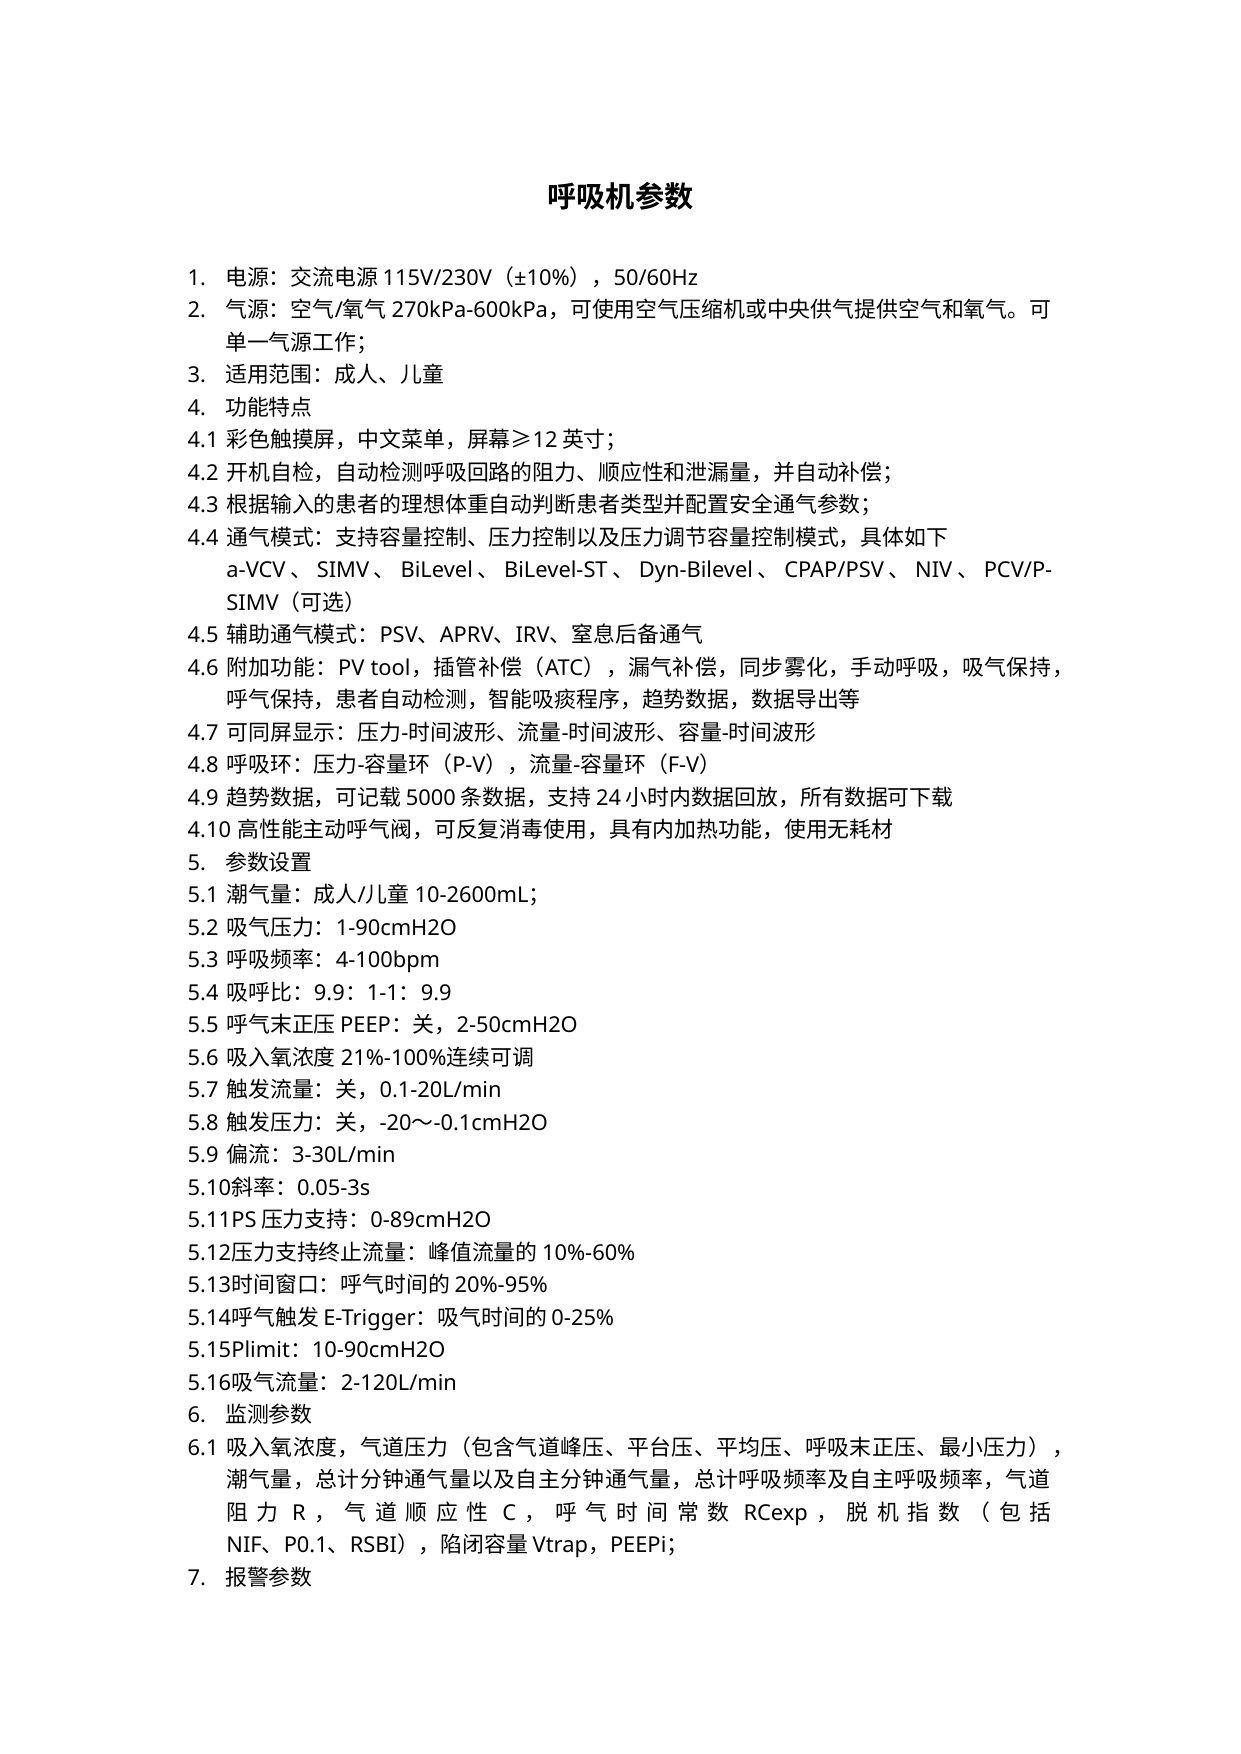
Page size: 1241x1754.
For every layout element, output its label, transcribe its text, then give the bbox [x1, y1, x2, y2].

list 偏流：3-30L/min [187, 1137, 1053, 1169]
list 潮气量：成人/儿童 10-2600mL； [187, 877, 1053, 909]
list 监测参数 [187, 1397, 1053, 1429]
text 呼吸机参数 [187, 162, 1053, 227]
list 功能特点 [187, 389, 1053, 422]
list 斜率：0.05-3s [187, 1169, 1053, 1202]
list 触发流量：关，0.1-20L/min [187, 1072, 1053, 1104]
list 呼吸环：压力-容量环（P-V），流量-容量环（F-V） [187, 747, 1053, 779]
list 根据输入的患者的理想体重自动判断患者类型并配置安全通气参数； [187, 487, 1053, 519]
list 参数设置 [187, 844, 1053, 877]
list 附加功能：PV tool，插管补偿（ATC），漏气补偿，同步雾化，手动呼吸，吸气保持，呼气保持，患者自动检测，智能吸痰程序，趋势数据，数据导出等 [187, 649, 1053, 714]
list 吸呼比：9.9：1-1：9.9 [187, 974, 1053, 1007]
list PS压力支持：0-89cmH2O [187, 1202, 1053, 1234]
text a-VCV、SIMV、BiLevel、BiLevel-ST、Dyn-Bilevel、CPAP/PSV、NIV、PCV/P-SIMV（可选） [226, 552, 1053, 617]
list 气源：空气/氧气 270kPa-600kPa，可使用空气压缩机或中央供气提供空气和氧气。可单一气源工作； [187, 292, 1053, 357]
list 趋势数据，可记载5000条数据，支持24小时内数据回放，所有数据可下载 [187, 779, 1053, 812]
list Plimit：10-90cmH2O [187, 1332, 1053, 1364]
list 报警参数 [187, 1559, 1053, 1592]
list 吸入氧浓度，气道压力（包含气道峰压、平台压、平均压、呼吸末正压、最小压力），潮气量，总计分钟通气量以及自主分钟通气量，总计呼吸频率及自主呼吸频率，气道阻力R，气道顺应性C，呼气时间常数RCexp，脱机指数（包括NIF、P0.1、RSBI），陷闭容量Vtrap，PEEPi； [187, 1429, 1053, 1559]
list 呼气触发E-Trigger：吸气时间的0-25% [187, 1299, 1053, 1332]
list 吸气压力：1-90cmH2O [187, 909, 1053, 942]
list 可同屏显示：压力-时间波形、流量-时间波形、容量-时间波形 [187, 714, 1053, 747]
list 吸入氧浓度 21%-100%连续可调 [187, 1039, 1053, 1072]
list 呼吸频率：4-100bpm [187, 942, 1053, 974]
list 高性能主动呼气阀，可反复消毒使用，具有内加热功能，使用无耗材 [187, 812, 1053, 844]
list 通气模式：支持容量控制、压力控制以及压力调节容量控制模式，具体如下 [187, 519, 1053, 552]
list 触发压力：关，-20～-0.1cmH2O [187, 1104, 1053, 1137]
list 电源：交流电源115V/230V（±10%），50/60Hz [187, 259, 1053, 292]
list 压力支持终止流量：峰值流量的10%-60% [187, 1234, 1053, 1267]
list 辅助通气模式：PSV、APRV、IRV、窒息后备通气 [187, 617, 1053, 649]
list 开机自检，自动检测呼吸回路的阻力、顺应性和泄漏量，并自动补偿； [187, 454, 1053, 487]
list 时间窗口：呼气时间的20%-95% [187, 1267, 1053, 1299]
list 吸气流量：2-120L/min [187, 1364, 1053, 1397]
list 适用范围：成人、儿童 [187, 357, 1053, 389]
list 呼气末正压PEEP：关，2-50cmH2O [187, 1007, 1053, 1039]
list 彩色触摸屏，中文菜单，屏幕≥12英寸； [187, 422, 1053, 454]
